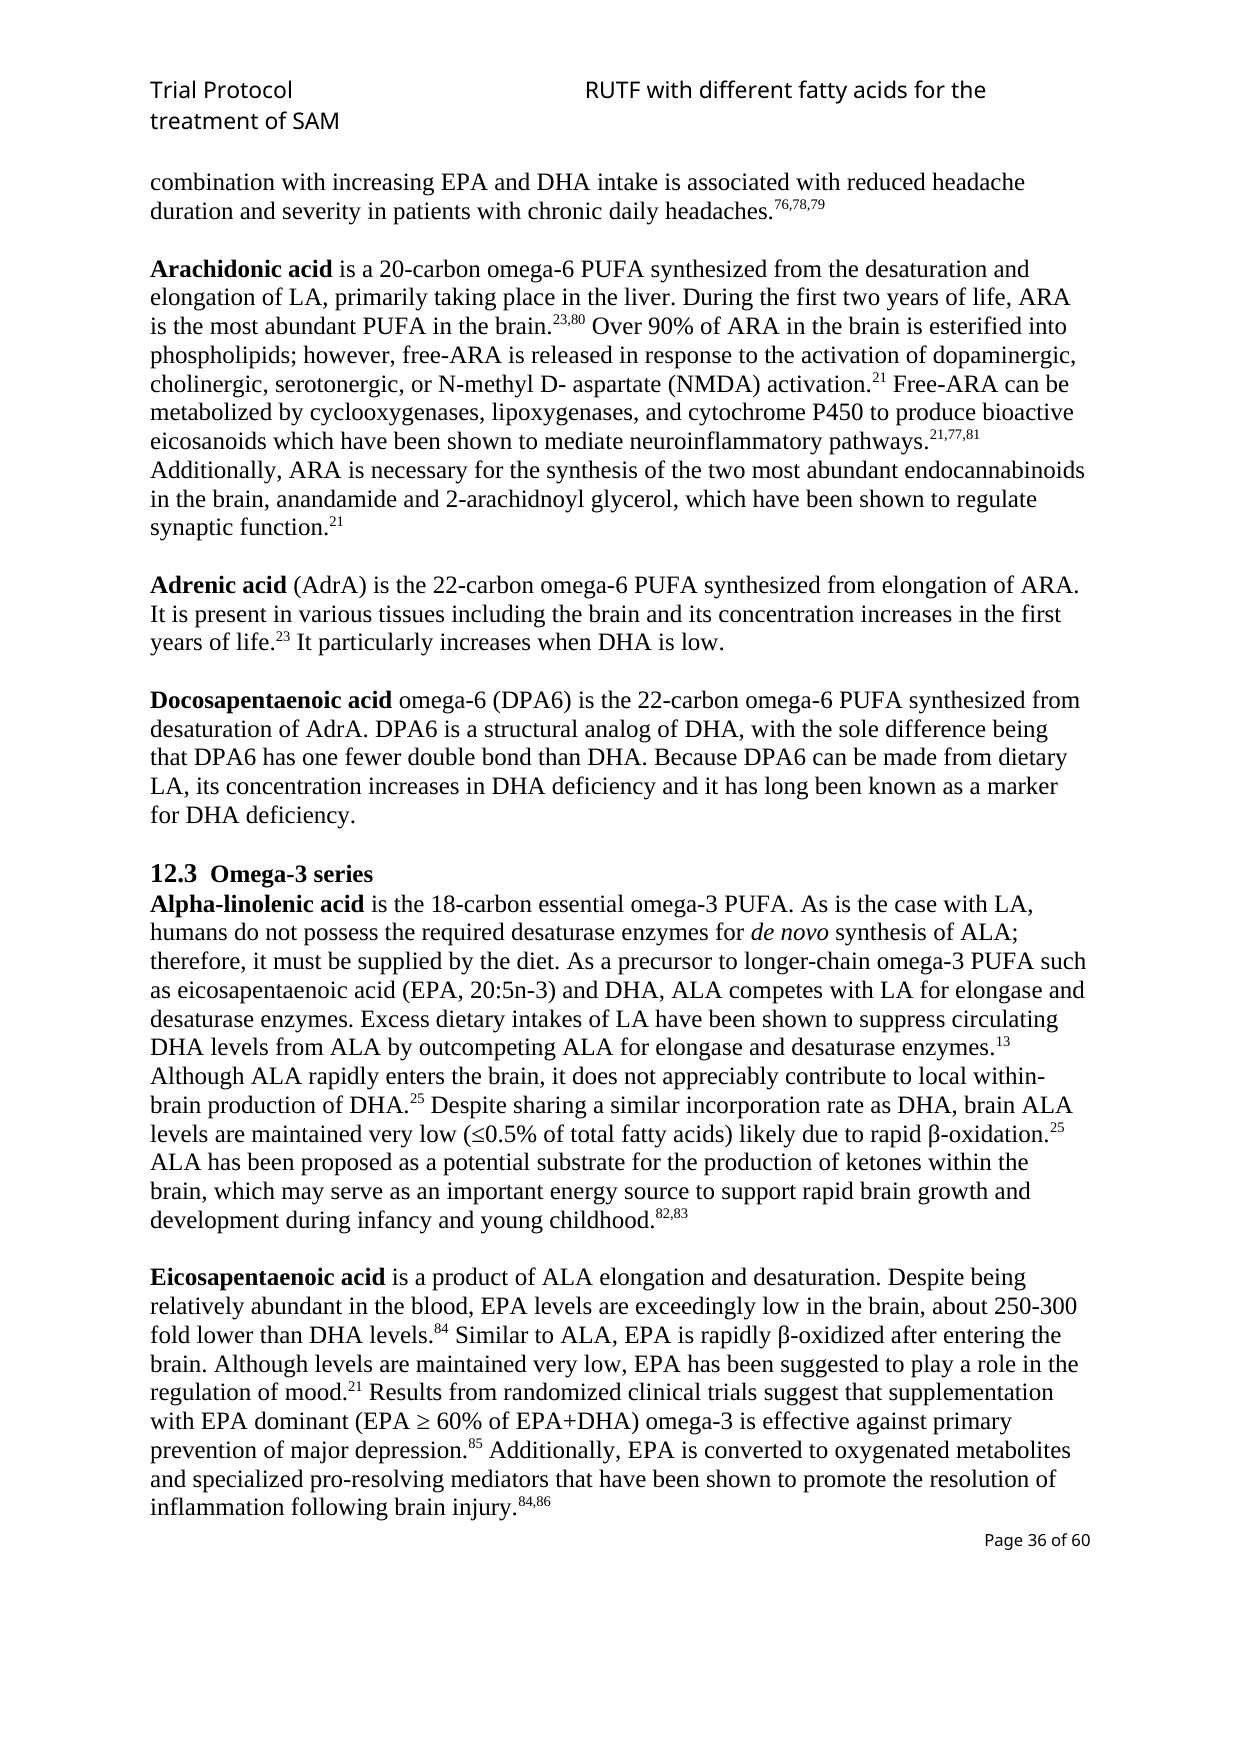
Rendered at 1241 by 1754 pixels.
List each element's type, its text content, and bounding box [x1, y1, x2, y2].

text Alpha-linolenic acid is the 18-carbon essential omega-3 PUFA. As is the case with LA, humans do not possess the required desaturase enzymes for de novo synthesis of ALA; therefore, it must be supplied by the diet. As a precursor to longer-chain omega-3 PUFA such as eicosapentaenoic acid (EPA, 20:5n-3) and DHA, ALA competes with LA for elongase and desaturase enzymes. Excess dietary intakes of LA have been shown to suppress circulating DHA levels from ALA by outcompeting ALA for elongase and desaturase enzymes.13 Although ALA rapidly enters the brain, it does not appreciably contribute to local within-brain production of DHA.25 Despite sharing a similar incorporation rate as DHA, brain ALA levels are maintained very low (≤0.5% of total fatty acids) likely due to rapid β-oxidation.25 ALA has been proposed as a potential substrate for the production of ketones within the brain, which may serve as an important energy source to support rapid brain growth and development during infancy and young childhood.82,83 [150, 889, 1090, 1234]
text Eicosapentaenoic acid is a product of ALA elongation and desaturation. Despite being relatively abundant in the blood, EPA levels are exceedingly low in the brain, about 250-300 fold lower than DHA levels.84 Similar to ALA, EPA is rapidly β-oxidized after entering the brain. Although levels are maintained very low, EPA has been suggested to play a role in the regulation of mood.21 Results from randomized clinical trials suggest that supplementation with EPA dominant (EPA ≥ 60% of EPA+DHA) omega-3 is effective against primary prevention of major depression.85 Additionally, EPA is converted to oxygenated metabolites and specialized pro-resolving mediators that have been shown to promote the resolution of inflammation following brain injury.84,86 [150, 1262, 1090, 1521]
text Adrenic acid (AdrA) is the 22-carbon omega-6 PUFA synthesized from elongation of ARA. It is present in various tissues including the brain and its concentration increases in the first years of life.23 It particularly increases when DHA is low. [150, 570, 1090, 656]
list Omega-3 series [150, 857, 1090, 889]
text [150, 167, 1090, 225]
text Docosapentaenoic acid omega-6 (DPA6) is the 22-carbon omega-6 PUFA synthesized from desaturation of AdrA. DPA6 is a structural analog of DHA, with the sole difference being that DPA6 has one fewer double bond than DHA. Because DPA6 can be made from dietary LA, its concentration increases in DHA deficiency and it has long been known as a marker for DHA deficiency. [150, 685, 1090, 829]
text Arachidonic acid is a 20-carbon omega-6 PUFA synthesized from the desaturation and elongation of LA, primarily taking place in the liver. During the first two years of life, ARA is the most abundant PUFA in the brain.23,80 Over 90% of ARA in the brain is esterified into phospholipids; however, free-ARA is released in response to the activation of dopaminergic, cholinergic, serotonergic, or N-methyl D- aspartate (NMDA) activation.21 Free-ARA can be metabolized by cyclooxygenases, lipoxygenases, and cytochrome P450 to produce bioactive eicosanoids which have been shown to mediate neuroinflammatory pathways.21,77,81 Additionally, ARA is necessary for the synthesis of the two most abundant endocannabinoids in the brain, anandamide and 2-arachidnoyl glycerol, which have been shown to regulate synaptic function.21 [150, 254, 1090, 541]
